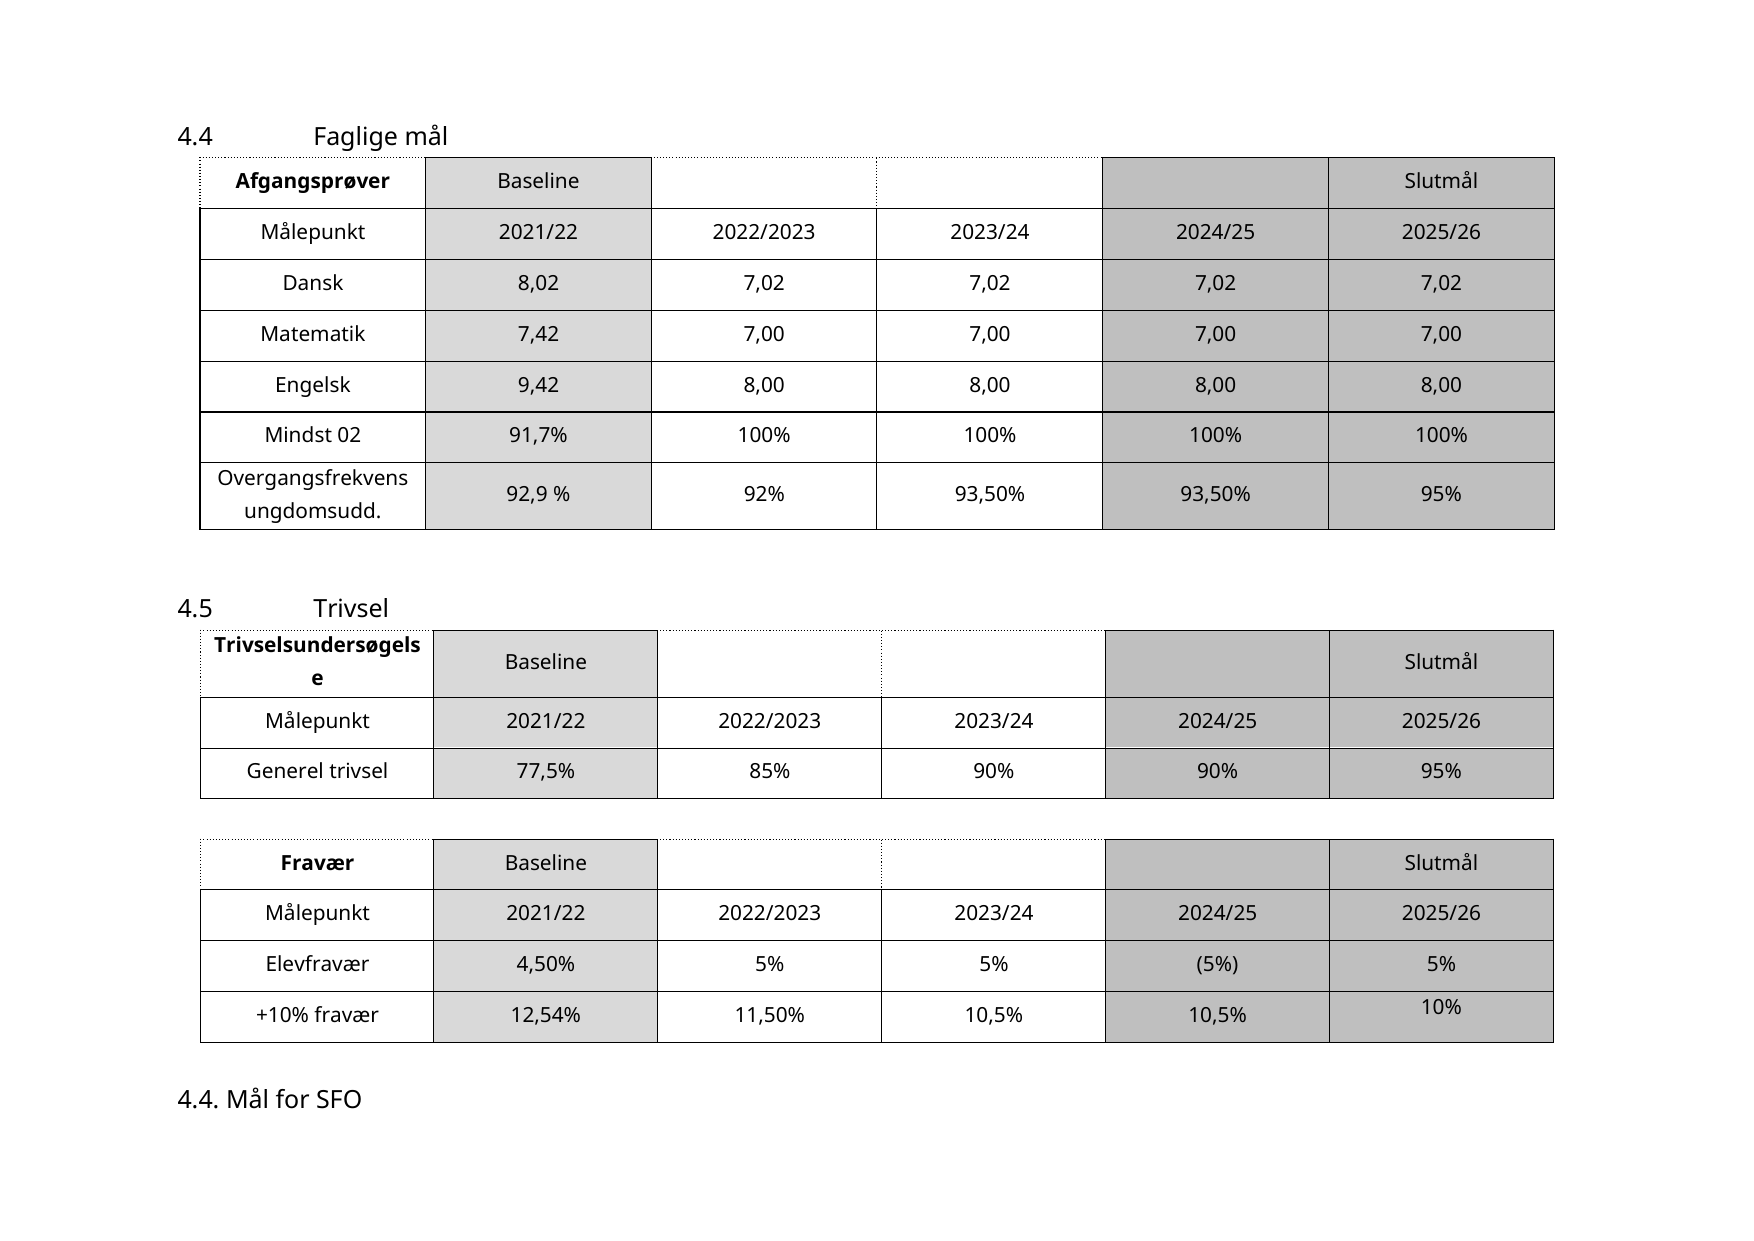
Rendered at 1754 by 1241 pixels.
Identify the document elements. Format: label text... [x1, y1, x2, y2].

table_cell 7,00 [877, 311, 1102, 361]
table_cell Målepunkt [201, 890, 433, 940]
table_header Fravær [201, 839, 433, 889]
table_cell 5% [658, 941, 881, 991]
table_cell 90% [882, 749, 1105, 798]
table_cell Engelsk [201, 362, 425, 411]
table_cell 5% [882, 941, 1105, 991]
table_header Trivselsundersøgelse [201, 630, 433, 697]
table_cell 7,02 [1329, 260, 1554, 310]
table_cell Overgangsfrekvens ungdomsudd. [201, 463, 425, 529]
table_cell 93,50% [877, 463, 1102, 529]
table_cell 2021/22 [426, 209, 651, 259]
table_cell 100% [652, 413, 876, 462]
table_header Baseline [434, 840, 657, 889]
table_cell Elevfravær [201, 941, 433, 991]
table_cell 85% [658, 749, 881, 798]
text 4.5 Trivsel [177, 590, 1577, 624]
table_header [877, 157, 1102, 208]
table_cell 7,02 [877, 260, 1102, 310]
table_cell 2022/2023 [658, 890, 881, 940]
table_cell 8,02 [426, 260, 651, 310]
table_cell 77,5% [434, 749, 657, 798]
table_cell 11,50% [658, 992, 881, 1042]
table_cell 2023/24 [882, 890, 1105, 940]
table_header [658, 839, 882, 889]
table_header [882, 839, 1105, 889]
table_cell 95% [1329, 463, 1554, 529]
table_cell Generel trivsel [201, 749, 433, 798]
table_header Afgangsprøver [200, 157, 425, 208]
table_header Slutmål [1330, 840, 1553, 889]
table_cell 7,00 [1329, 311, 1554, 361]
table_cell 100% [1329, 413, 1554, 462]
table_cell 12,54% [434, 992, 657, 1042]
table_cell 2021/22 [434, 698, 657, 747]
table_header Slutmål [1329, 158, 1554, 208]
table_cell Mindst 02 [201, 413, 425, 462]
table_cell 90% [1106, 749, 1329, 798]
table_cell 91,7% [426, 413, 651, 462]
table_header [1106, 631, 1329, 697]
table_cell 2022/2023 [652, 209, 876, 259]
table_cell 10% [1330, 992, 1553, 1042]
table_cell 2021/22 [434, 890, 657, 940]
table_header [1106, 840, 1329, 889]
table_cell 5% [1330, 941, 1553, 991]
table_cell (5%) [1106, 941, 1329, 991]
table_header Baseline [426, 158, 651, 208]
table_cell 8,00 [877, 362, 1102, 411]
table_cell Dansk [201, 260, 425, 310]
table_cell 8,00 [1329, 362, 1554, 411]
table_header [658, 630, 882, 697]
table_cell 7,00 [1103, 311, 1328, 361]
table_header [652, 157, 877, 208]
table_cell 95% [1330, 749, 1553, 798]
table_cell 7,42 [426, 311, 651, 361]
table_cell 2023/24 [882, 698, 1105, 747]
table_header [1103, 158, 1328, 208]
table_cell 2025/26 [1330, 890, 1553, 940]
table_cell 2024/25 [1106, 890, 1329, 940]
table_cell 2025/26 [1330, 698, 1553, 747]
table_cell 100% [877, 413, 1102, 462]
table_cell 8,00 [652, 362, 876, 411]
table_cell 93,50% [1103, 463, 1328, 529]
table_cell 2024/25 [1103, 209, 1328, 259]
table_cell 7,00 [652, 311, 876, 361]
table_cell Målepunkt [201, 698, 433, 747]
table_cell 8,00 [1103, 362, 1328, 411]
table_cell 2023/24 [877, 209, 1102, 259]
table_cell 92% [652, 463, 876, 529]
table_header [882, 630, 1105, 697]
table_cell 2024/25 [1106, 698, 1329, 747]
table_header Slutmål [1330, 631, 1553, 697]
table_header Baseline [434, 631, 657, 697]
table_cell 2022/2023 [658, 698, 881, 747]
table_cell 2025/26 [1329, 209, 1554, 259]
table_cell 9,42 [426, 362, 651, 411]
table_cell +10% fravær [201, 992, 433, 1042]
text 4.44. Faglige mål [177, 118, 1577, 152]
table_cell 7,02 [652, 260, 876, 310]
table_cell Målepunkt [201, 209, 425, 259]
table_cell Matematik [201, 311, 425, 361]
table_cell 92,9 % [426, 463, 651, 529]
table_cell 10,5% [882, 992, 1105, 1042]
table_cell 10,5% [1106, 992, 1329, 1042]
table_cell 4,50% [434, 941, 657, 991]
text 4.4. Mål for SFO [177, 1082, 1577, 1116]
table_cell 7,02 [1103, 260, 1328, 310]
table_cell 100% [1103, 413, 1328, 462]
